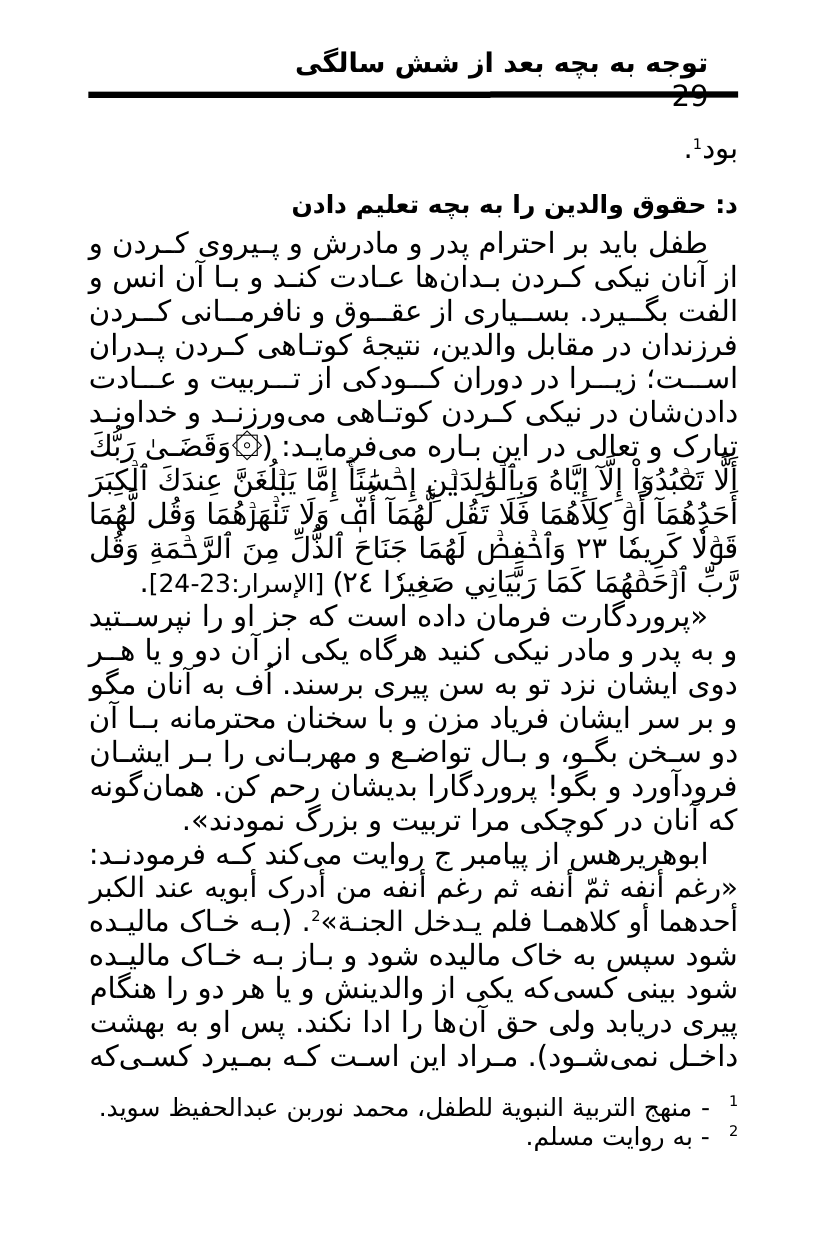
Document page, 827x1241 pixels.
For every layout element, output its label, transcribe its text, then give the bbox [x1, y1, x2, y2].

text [89, 837, 738, 1074]
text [89, 132, 738, 166]
text د: حقوق والدین را به بچه تعلیم دادن [89, 191, 738, 220]
text طفل باید بر احترام پدر و مادرش و پیروی کردن و از آنان نیکی کردن بدان‌ها عادت کند و با آن انس و الفت بگیرد. بسیاری از عقوق و نافرمانی کردن فرزندان در مقابل والدین، نتیجۀ کوتاهی کردن پدران است؛ زیرا در دوران کودکی از تربیت و عادت دادن‌شان در نیکی کردن کوتاهی می‌ورزند و خداوند تبارک و تعالی در این باره می‌فرماید: ﴿۞وَقَضَىٰ رَبُّكَ أَلَّا تَعۡبُدُوٓاْ إِلَّآ إِيَّاهُ وَبِٱلۡوَٰلِدَيۡنِ إِحۡسَٰنًاۚ إِمَّا يَبۡلُغَنَّ عِندَكَ ٱلۡكِبَرَ أَحَدُهُمَآ أَوۡ كِلَاهُمَا فَلَا تَقُل لَّهُمَآ أُفّٖ وَلَا تَنۡهَرۡهُمَا وَقُل لَّهُمَا قَوۡلٗا كَرِيمٗا ٢٣ وَٱخۡفِضۡ لَهُمَا جَنَاحَ ٱلذُّلِّ مِنَ ٱلرَّحۡمَةِ وَقُل رَّبِّ ٱرۡحَمۡهُمَا كَمَا رَبَّيَانِي صَغِيرٗا ٢٤﴾ [الإسرار:23-24]. [89, 226, 738, 599]
text «پروردگارت فرمان داده است که جز او را نپرستید و به پدر و مادر نیکی کنید هرگاه یکی از آن دو و یا هر دوی ایشان نزد تو به سن پیری برسند. اُف به آنان مگو و بر سر ایشان فریاد مزن و با سخنان محترمانه با آن دو سخن بگو، و بال تواضع و مهربانی را بر ایشان فرودآورد و بگو! پروردگارا بدیشان رحم کن. همان‌گونه که آنان در کوچکی مرا تربیت و بزرگ نمودند». [89, 599, 738, 837]
